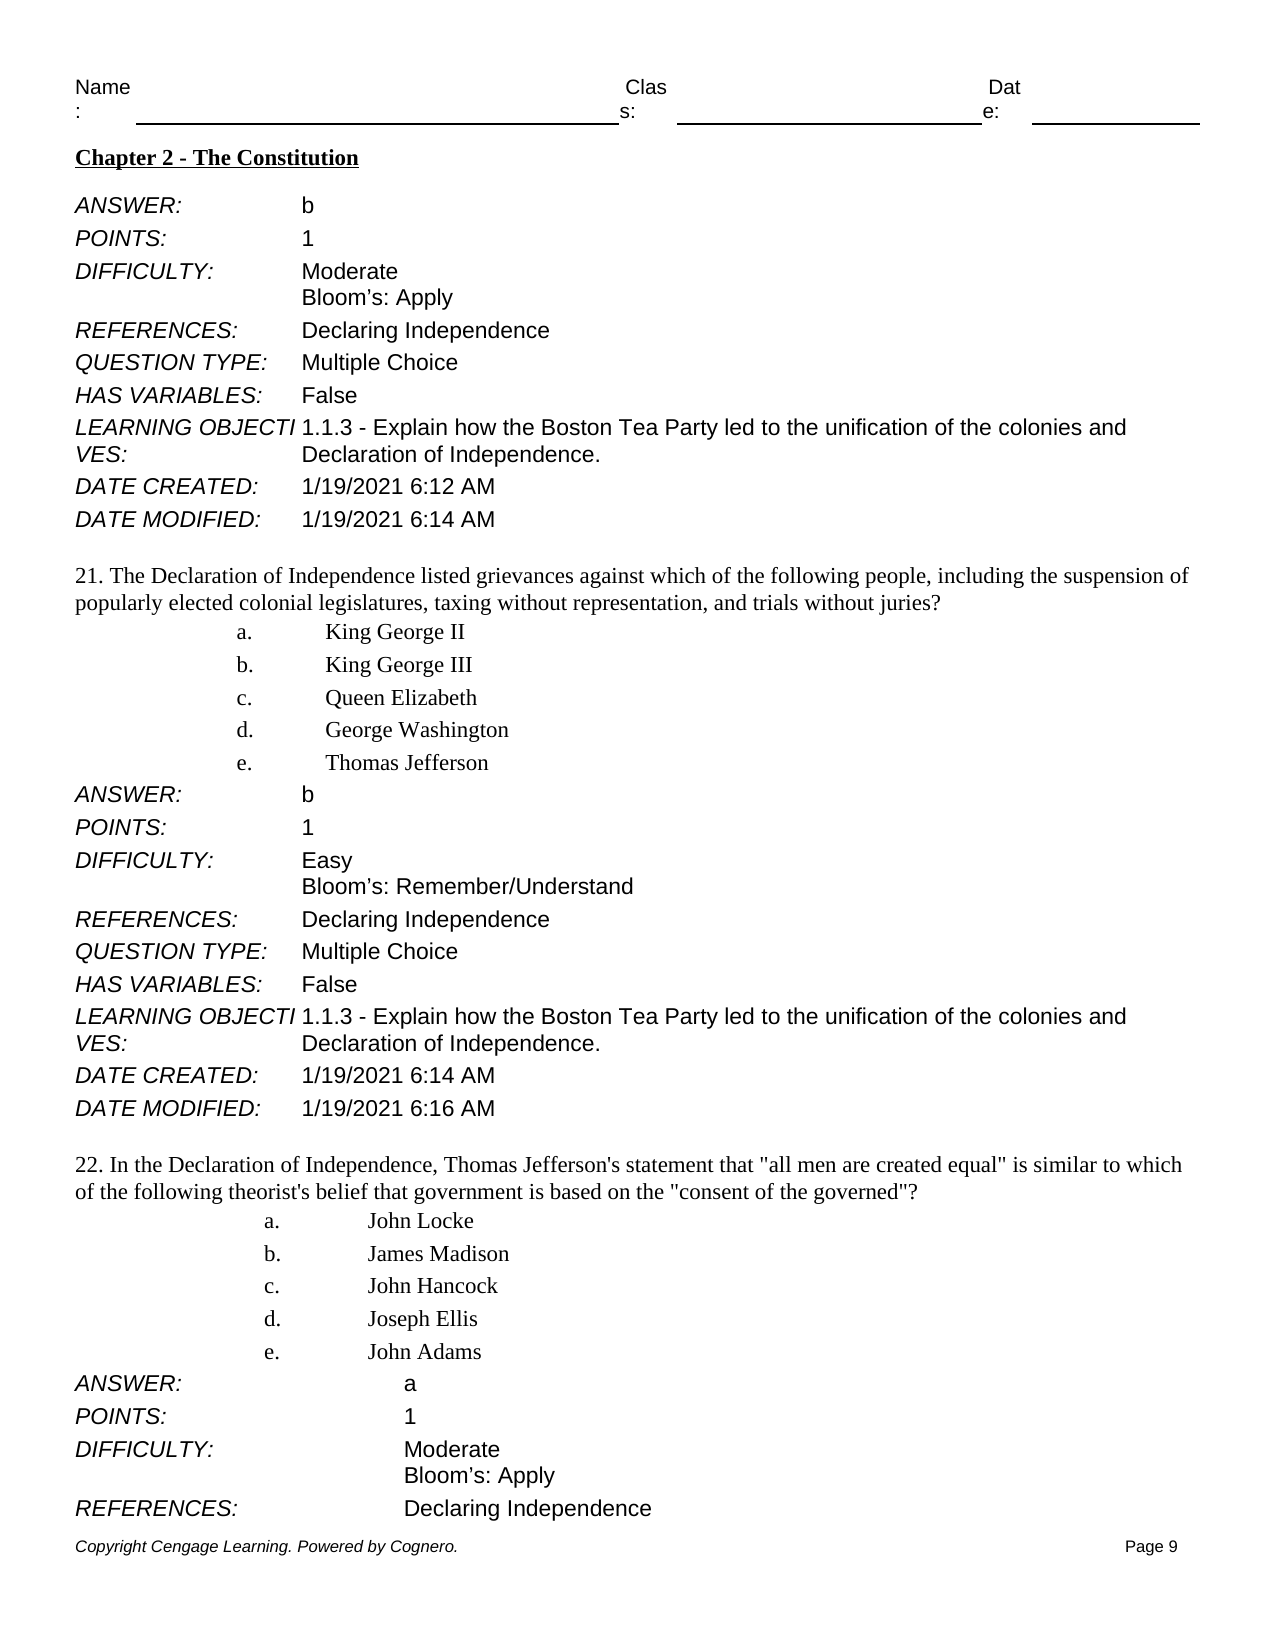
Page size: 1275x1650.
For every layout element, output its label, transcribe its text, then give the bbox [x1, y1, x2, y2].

table_header 21. The Declaration of Independence listed grievances against which of the following people, including the suspension of popularly elected colonial legislatures, taxing without representation, and trials without juries? [75, 563, 1200, 1124]
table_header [75, 189, 1200, 536]
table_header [75, 1151, 1200, 1524]
